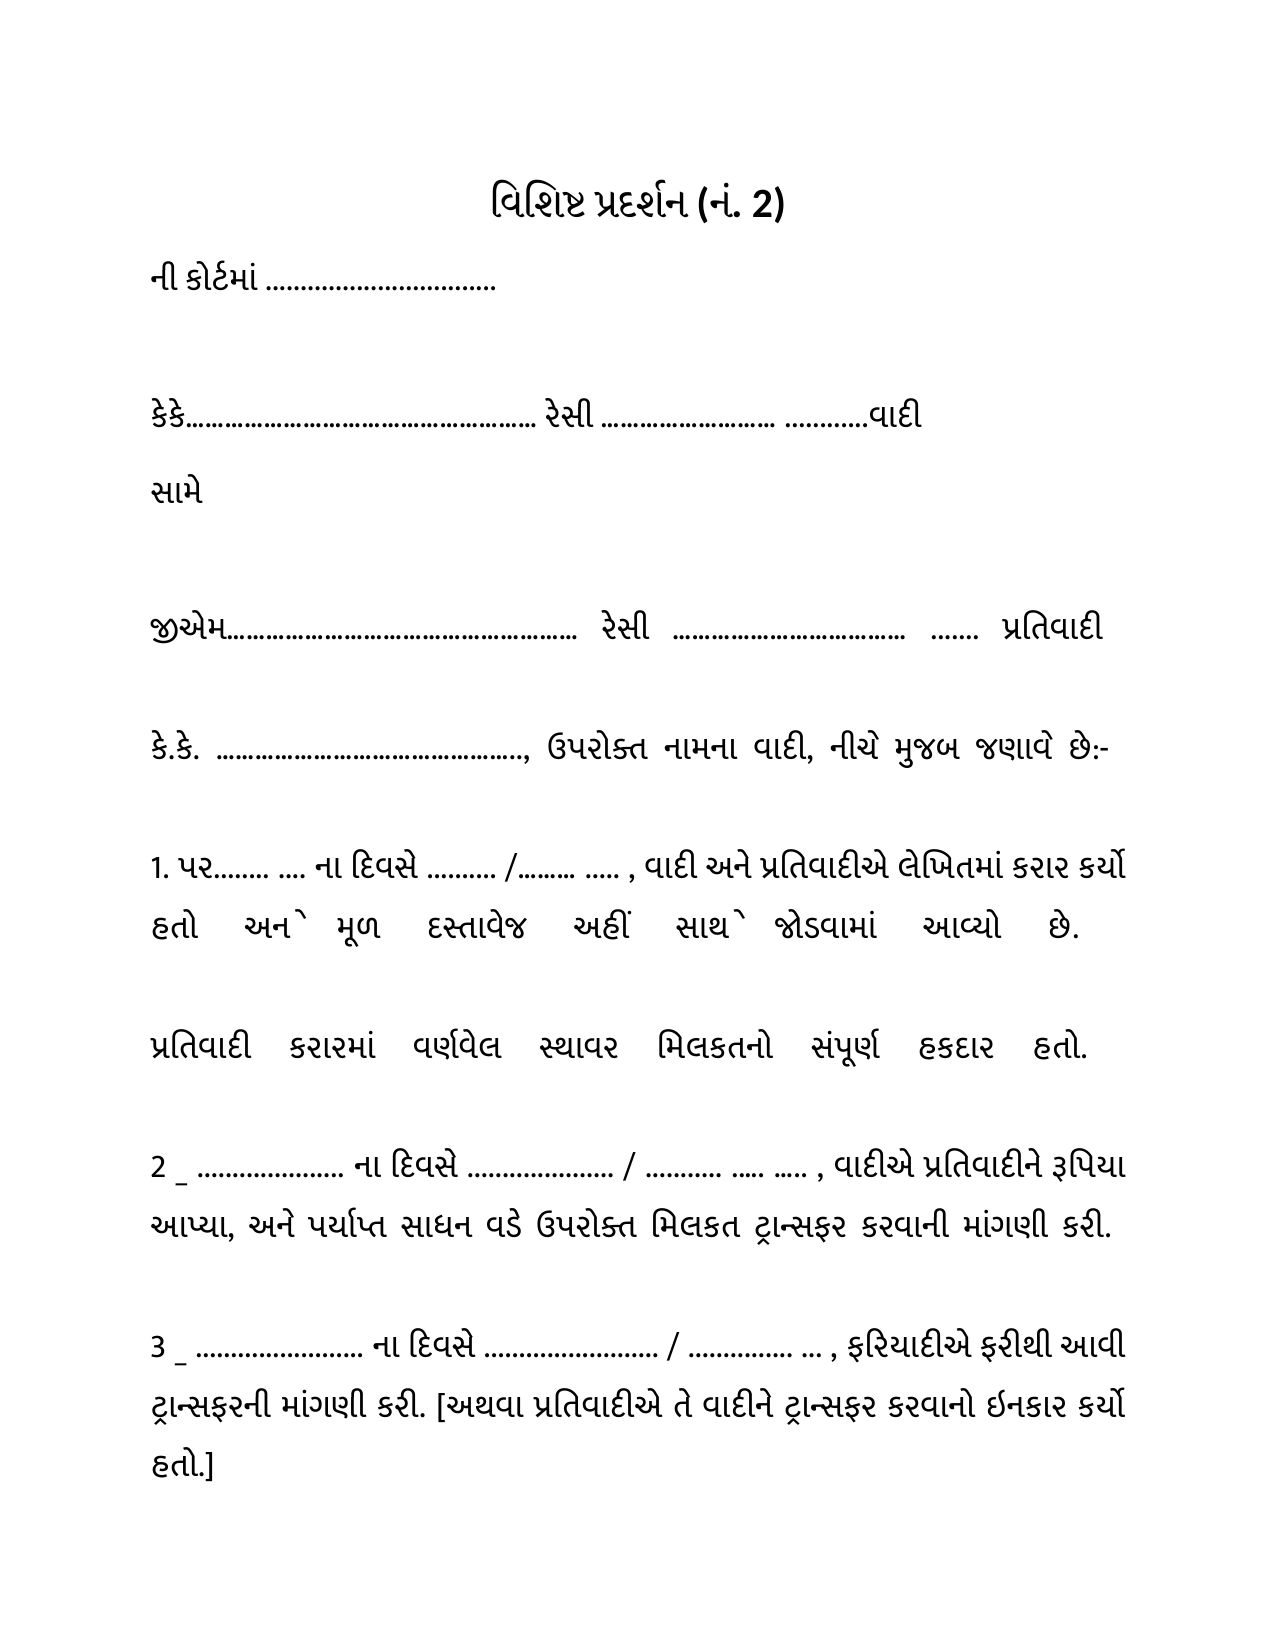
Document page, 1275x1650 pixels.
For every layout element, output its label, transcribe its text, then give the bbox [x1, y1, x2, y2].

text વિશિષ્ટ પ્રદર્શન (નં. 2) [150, 150, 1125, 228]
